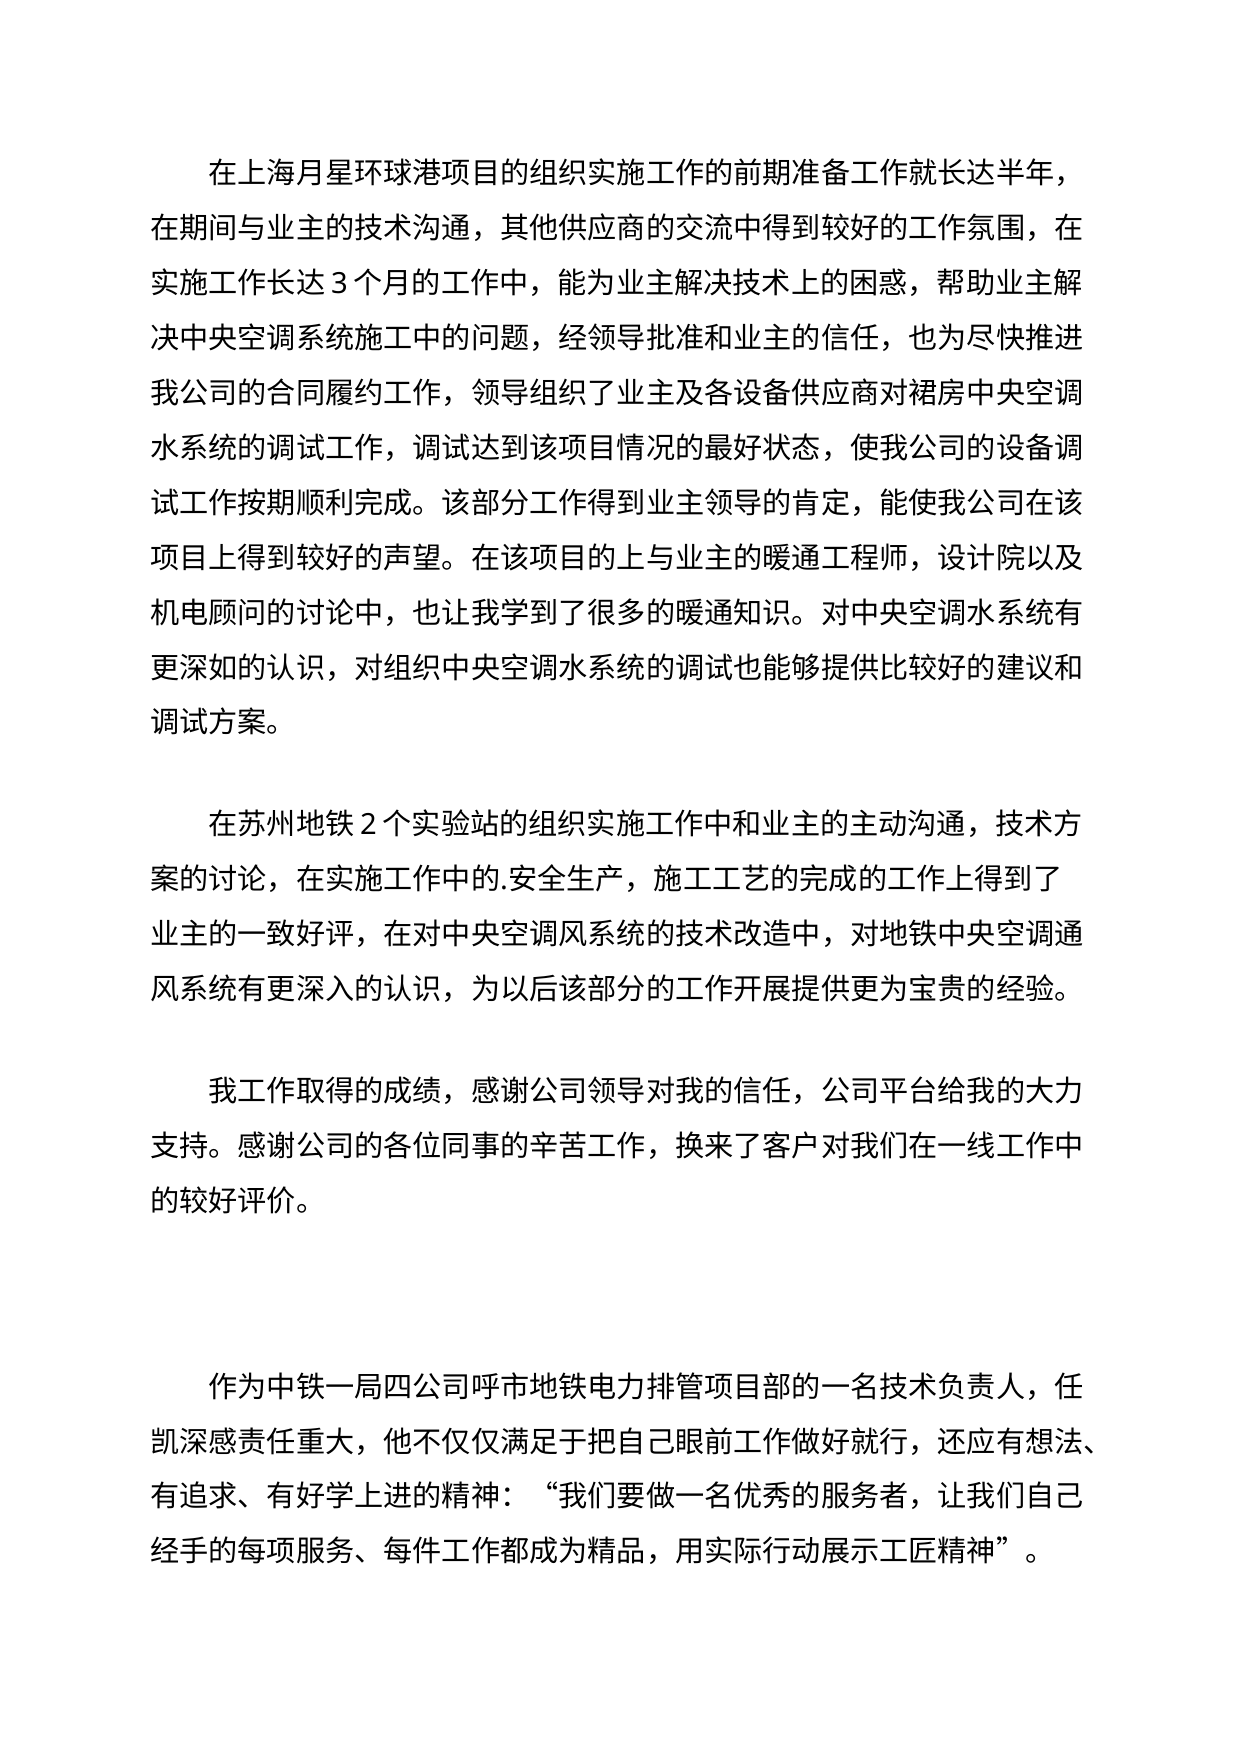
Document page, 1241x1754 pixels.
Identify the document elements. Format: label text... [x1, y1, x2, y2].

text 我工作取得的成绩，感谢公司领导对我的信任，公司平台给我的大力支持。感谢公司的各位同事的辛苦工作，换来了客户对我们在一线工作中的较好评价。 [150, 1067, 1090, 1219]
text 在上海月星环球港项目的组织实施工作的前期准备工作就长达半年，在期间与业主的技术沟通，其他供应商的交流中得到较好的工作氛围，在实施工作长达3个月的工作中，能为业主解决技术上的困惑，帮助业主解决中央空调系统施工中的问题，经领导批准和业主的信任，也为尽快推进我公司的合同履约工作，领导组织了业主及各设备供应商对裙房中央空调水系统的调试工作，调试达到该项目情况的最好状态，使我公司的设备调试工作按期顺利完成。该部分工作得到业主领导的肯定，能使我公司在该项目上得到较好的声望。在该项目的上与业主的暖通工程师，设计院以及机电顾问的讨论中，也让我学到了很多的暖通知识。对中央空调水系统有更深如的认识，对组织中央空调水系统的调试也能够提供比较好的建议和调试方案。 [150, 150, 1090, 741]
text 作为中铁一局四公司呼市地铁电力排管项目部的一名技术负责人，任凯深感责任重大，他不仅仅满足于把自己眼前工作做好就行，还应有想法、有追求、有好学上进的精神：“我们要做一名优秀的服务者，让我们自己经手的每项服务、每件工作都成为精品，用实际行动展示工匠精神”。 [150, 1363, 1090, 1570]
text 在苏州地铁2个实验站的组织实施工作中和业主的主动沟通，技术方案的讨论，在实施工作中的.安全生产，施工工艺的完成的工作上得到了业主的一致好评，在对中央空调风系统的技术改造中，对地铁中央空调通风系统有更深入的认识，为以后该部分的工作开展提供更为宝贵的经验。 [150, 801, 1090, 1008]
